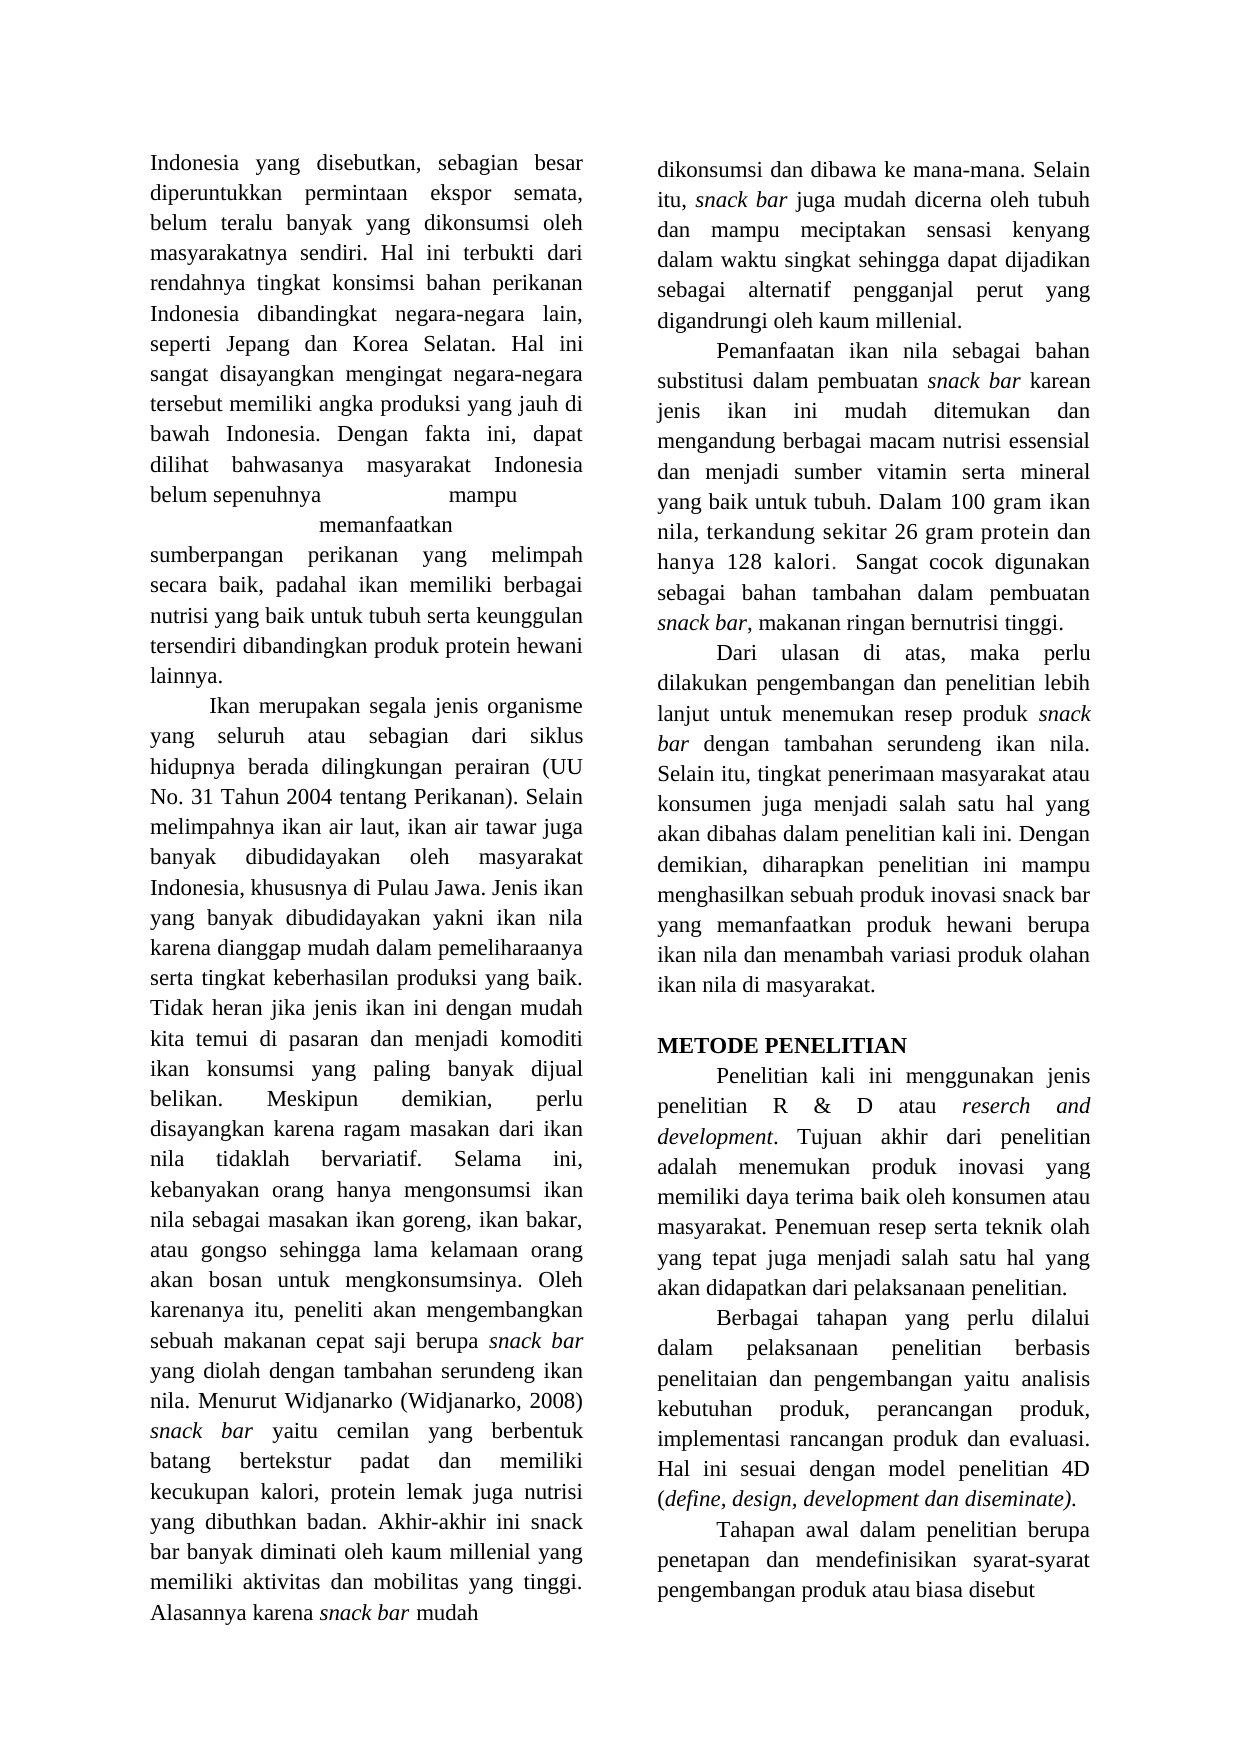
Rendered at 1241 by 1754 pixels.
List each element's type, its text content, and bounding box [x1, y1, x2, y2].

subtitle METODE PENELITIAN [657, 1032, 1157, 1058]
text Tahapan awal dalam penelitian berupa penetapan dan mendefinisikan syarat-syarat pengembangan produk atau biasa disebut [657, 1516, 1091, 1602]
text Penelitian kali ini menggunakan jenis penelitian R & D atau reserch and development. Tujuan akhir dari penelitian adalah menemukan produk inovasi yang memiliki daya terima baik oleh konsumen atau masyarakat. Penemuan resep serta teknik olah yang tepat juga menjadi salah satu hal yang akan didapatkan dari pelaksanaan penelitian. [657, 1062, 1091, 1300]
text dikonsumsi dan dibawa ke mana-mana. Selain itu, snack bar juga mudah dicerna oleh tubuh dan mampu meciptakan sensasi kenyang dalam waktu singkat sehingga dapat dijadikan sebagai alternatif pengganjal perut yang digandrungi oleh kaum millenial. [657, 156, 1091, 333]
text Ikan merupakan segala jenis organisme yang seluruh atau sebagian dari siklus hidupnya berada dilingkungan perairan (UU No. 31 Tahun 2004 tentang Perikanan). Selain melimpahnya ikan air laut, ikan air tawar juga banyak dibudidayakan oleh masyarakat Indonesia, khususnya di Pulau Jawa. Jenis ikan yang banyak dibudidayakan yakni ikan nila karena dianggap mudah dalam pemeliharaanya serta tingkat keberhasilan produksi yang baik. Tidak heran jika jenis ikan ini dengan mudah kita temui di pasaran dan menjadi komoditi ikan konsumsi yang paling banyak dijual belikan. Meskipun demikian, perlu disayangkan karena ragam masakan dari ikan nila tidaklah bervariatif. Selama ini, kebanyakan orang hanya mengonsumsi ikan nila sebagai masakan ikan goreng, ikan bakar, atau gongso sehingga lama kelamaan orang akan bosan untuk mengkonsumsinya. Oleh karenanya itu, peneliti akan mengembangkan sebuah makanan cepat saji berupa snack bar yang diolah dengan tambahan serundeng ikan nila. Menurut Widjanarko (Widjanarko, 2008) snack bar yaitu cemilan yang berbentuk batang bertekstur padat dan memiliki kecukupan kalori, protein lemak juga nutrisi yang dibuthkan badan. Akhir-akhir ini snack bar banyak diminati oleh kaum millenial yang memiliki aktivitas dan mobilitas yang tinggi. Alasannya karena snack bar mudah [150, 692, 583, 1625]
text Dari ulasan di atas, maka perlu dilakukan pengembangan dan penelitian lebih lanjut untuk menemukan resep produk snack bar dengan tambahan serundeng ikan nila. Selain itu, tingkat penerimaan masyarakat atau konsumen juga menjadi salah satu hal yang akan dibahas dalam penelitian kali ini. Dengan demikian, diharapkan penelitian ini mampu menghasilkan sebuah produk inovasi snack bar yang memanfaatkan produk hewani berupa ikan nila dan menambah variasi produk olahan ikan nila di masyarakat. [657, 639, 1091, 998]
text Indonesia yang disebutkan, sebagian besar diperuntukkan permintaan ekspor semata, belum teralu banyak yang dikonsumsi oleh masyarakatnya sendiri. Hal ini terbukti dari rendahnya tingkat konsimsi bahan perikanan Indonesia dibandingkat negara-negara lain, seperti Jepang dan Korea Selatan. Hal ini sangat disayangkan mengingat negara-negara tersebut memiliki angka produksi yang jauh di bawah Indonesia. Dengan fakta ini, dapat dilihat bahwasanya masyarakat Indonesia belum sepenuhnya mampu memanfaatkan sumberpangan perikanan yang melimpah secara baik, padahal ikan memiliki berbagai nutrisi yang baik untuk tubuh serta keunggulan tersendiri dibandingkan produk protein hewani lainnya. [150, 149, 583, 688]
text Pemanfaatan ikan nila sebagai bahan substitusi dalam pembuatan snack bar karean jenis ikan ini mudah ditemukan dan mengandung berbagai macam nutrisi essensial dan menjadi sumber vitamin serta mineral yang baik untuk tubuh. Dalam 100 gram ikan nila, terkandung sekitar 26 gram protein dan hanya 128 kalori. Sangat cocok digunakan sebagai bahan tambahan dalam pembuatan snack bar, makanan ringan bernutrisi tinggi. [657, 337, 1091, 635]
text Berbagai tahapan yang perlu dilalui dalam pelaksanaan penelitian berbasis penelitaian dan pengembangan yaitu analisis kebutuhan produk, perancangan produk, implementasi rancangan produk dan evaluasi. Hal ini sesuai dengan model penelitian 4D (define, design, development dan diseminate). [657, 1304, 1091, 1512]
